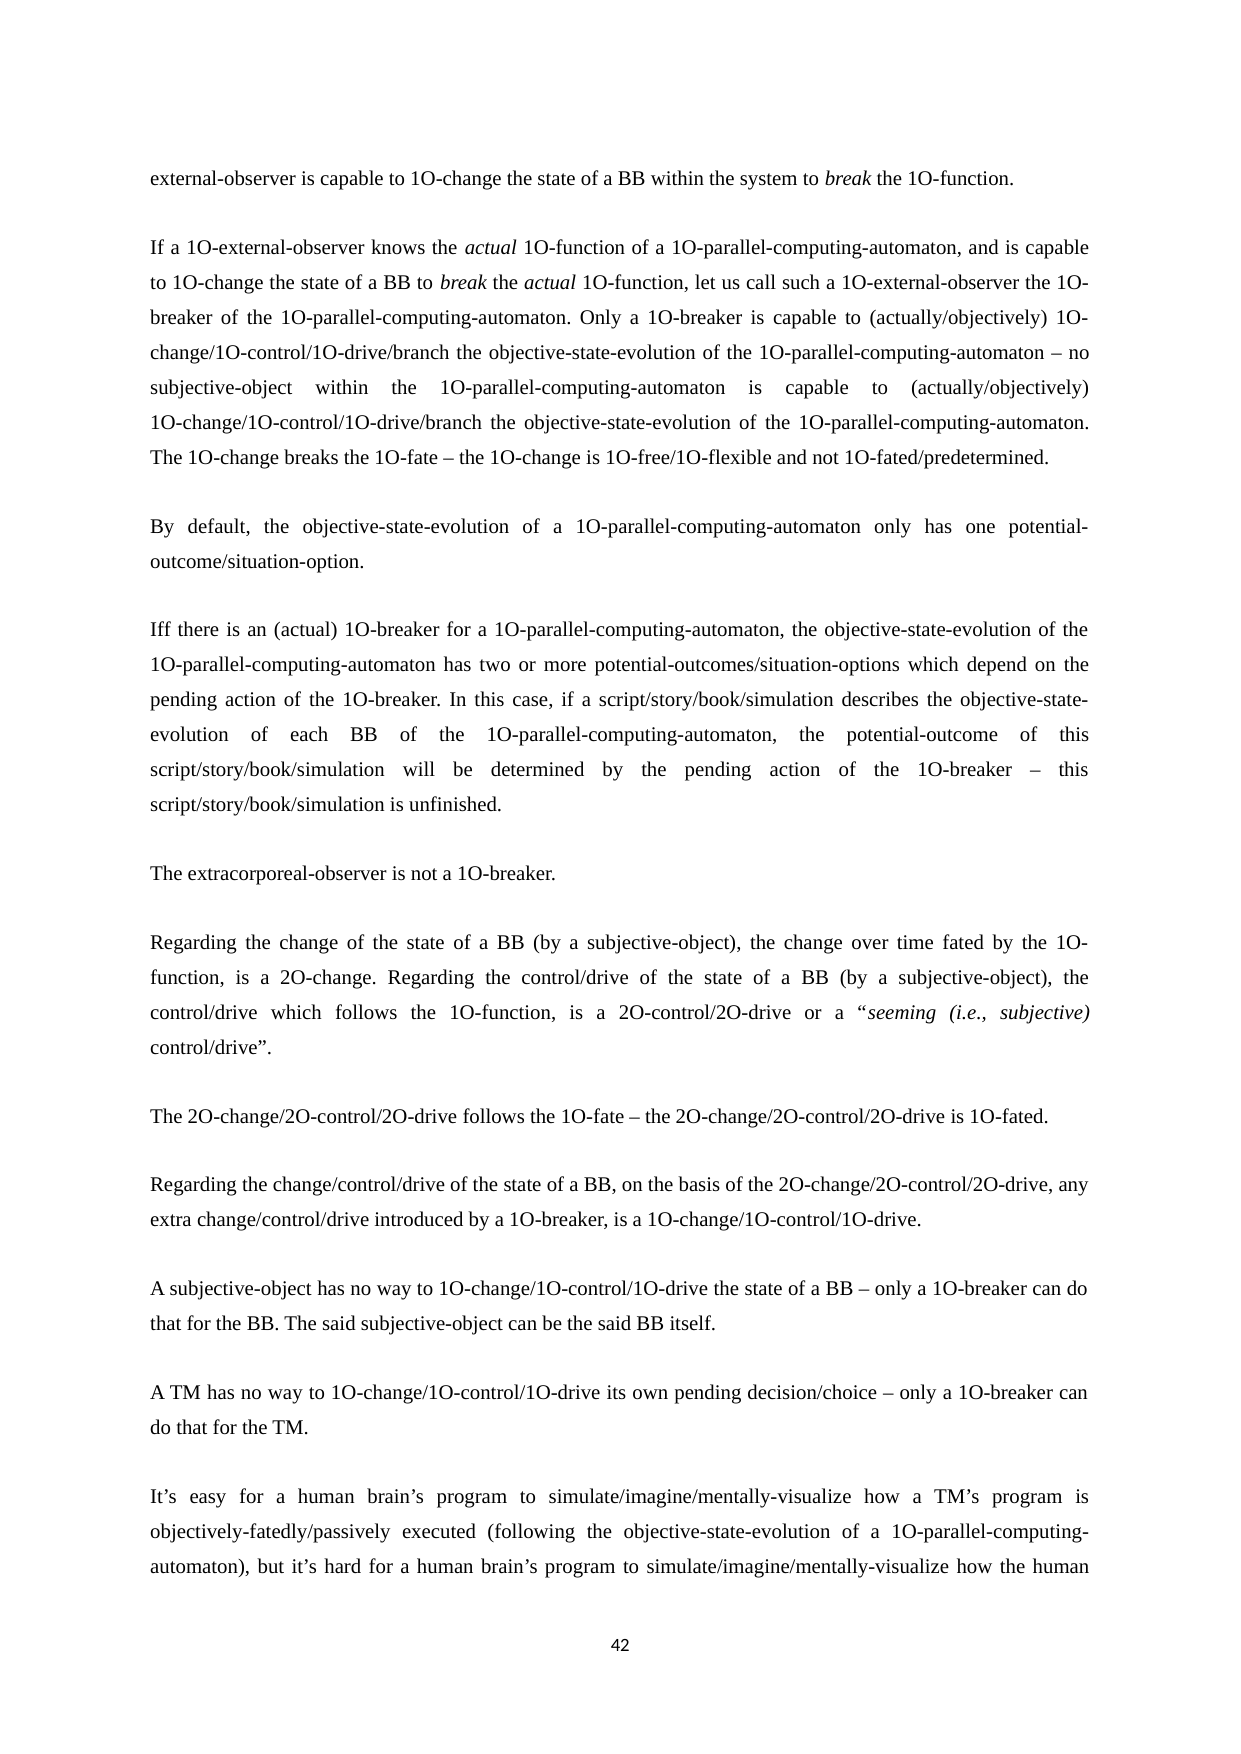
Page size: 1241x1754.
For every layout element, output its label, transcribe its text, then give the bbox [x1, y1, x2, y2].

text Regarding the change/control/drive of the state of a BB, on the basis of the 2O-change/2O-control/2O-drive, any extra change/control/drive introduced by a 1O-breaker, is a 1O-change/1O-control/1O-drive. [150, 1168, 1090, 1236]
text A TM has no way to 1O-change/1O-control/1O-drive its own pending decision/choice – only a 1O-breaker can do that for the TM. [150, 1376, 1090, 1443]
text If a 1O-external-observer knows the actual 1O-function of a 1O-parallel-computing-automaton, and is capable to 1O-change the state of a BB to break the actual 1O-function, let us call such a 1O-external-observer the 1O-breaker of the 1O-parallel-computing-automaton. Only a 1O-breaker is capable to (actually/objectively) 1O-change/1O-control/1O-drive/branch the objective-state-evolution of the 1O-parallel-computing-automaton – no subjective-object within the 1O-parallel-computing-automaton is capable to (actually/objectively) 1O-change/1O-control/1O-drive/branch the objective-state-evolution of the 1O-parallel-computing-automaton. The 1O-change breaks the 1O-fate – the 1O-change is 1O-free/1O-flexible and not 1O-fated/predetermined. [150, 231, 1090, 473]
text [150, 1479, 1090, 1582]
text A subjective-object has no way to 1O-change/1O-control/1O-drive the state of a BB – only a 1O-breaker can do that for the BB. The said subjective-object can be the said BB itself. [150, 1272, 1090, 1339]
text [150, 162, 1090, 194]
text Regarding the change of the state of a BB (by a subjective-object), the change over time fated by the 1O-function, is a 2O-change. Regarding the control/drive of the state of a BB (by a subjective-object), the control/drive which follows the 1O-function, is a 2O-control/2O-drive or a “seeming (i.e., subjective) control/drive”. [150, 926, 1090, 1063]
text The 2O-change/2O-control/2O-drive follows the 1O-fate – the 2O-change/2O-control/2O-drive is 1O-fated. [150, 1099, 1090, 1132]
text Iff there is an (actual) 1O-breaker for a 1O-parallel-computing-automaton, the objective-state-evolution of the 1O-parallel-computing-automaton has two or more potential-outcomes/situation-options which depend on the pending action of the 1O-breaker. In this case, if a script/story/book/simulation describes the objective-state-evolution of each BB of the 1O-parallel-computing-automaton, the potential-outcome of this script/story/book/simulation will be determined by the pending action of the 1O-breaker – this script/story/book/simulation is unfinished. [150, 613, 1090, 821]
text By default, the objective-state-evolution of a 1O-parallel-computing-automaton only has one potential-outcome/situation-option. [150, 509, 1090, 577]
text The extracorporeal-observer is not a 1O-breaker. [150, 857, 1090, 889]
